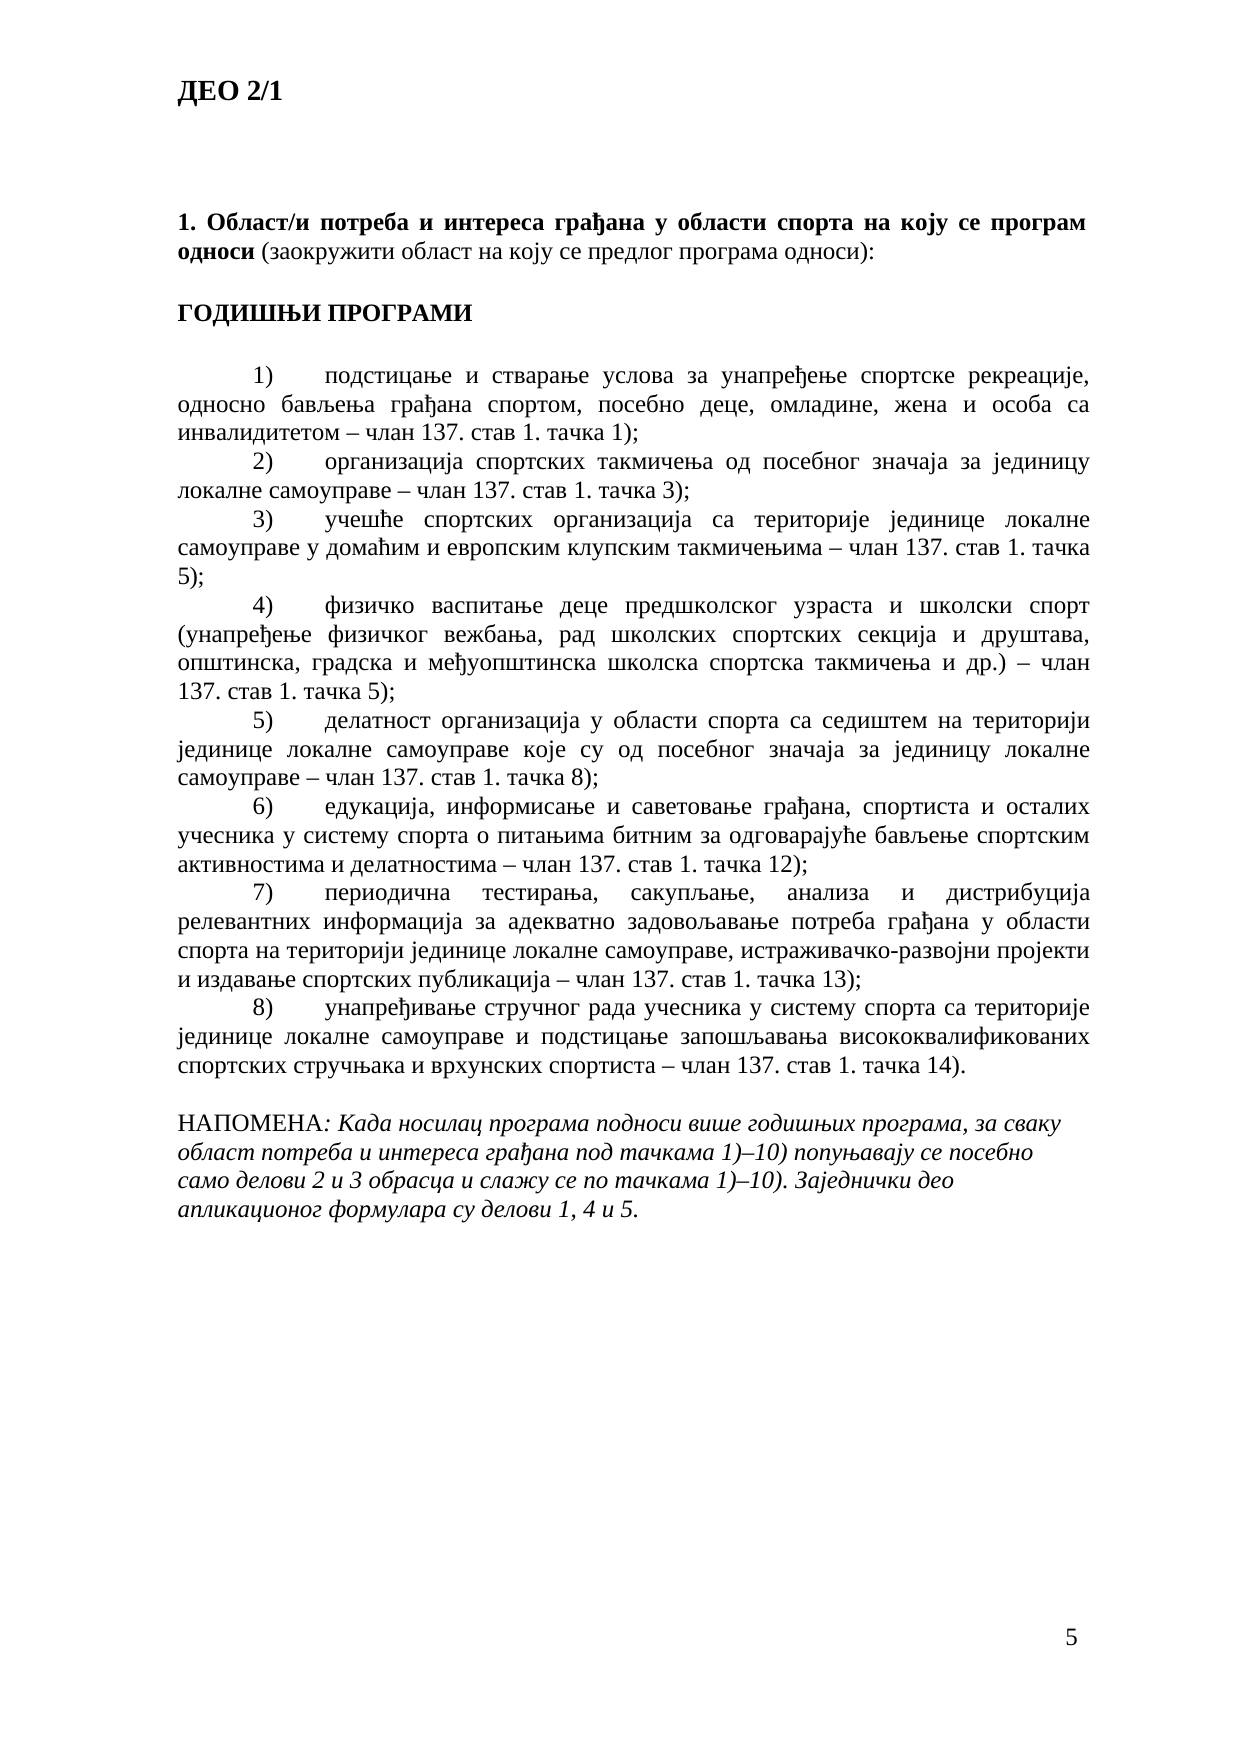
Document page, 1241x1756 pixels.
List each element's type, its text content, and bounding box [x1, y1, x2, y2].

list периодична тестирања, сакупљање, анализа и дистрибуција релевантних информација за адекватно задовољавање потреба грађана у области спорта на територији јединице локалне самоуправе, истраживачко-развојни пројекти и издавање спортских публикација – члан 137. став 1. тачка 13); [177, 877, 1091, 992]
list едукација, информисање и саветовање грађана, спортиста и осталих учесника у систему спорта о питањима битним за одговарајуће бављење спортским активностима и делатностима – члан 137. став 1. тачка 12); [177, 791, 1091, 877]
list организација спортских такмичења од посебног значаја за јединицу локалне самоуправе – члан 137. став 1. тачка 3); [177, 446, 1091, 504]
list подстицање и стварање услова за унапређење спортске рекреације, односно бављења грађана спортом, посебно деце, омладине, жена и особа са инвалидитетом – члан 137. став 1. тачка 1); [177, 360, 1090, 446]
list унапређивање стручног рада учесника у систему спорта са територије јединице локалне самоуправе и подстицање запошљавања висококвалификованих спортских стручњака и врхунских спортиста – члан 137. став 1. тачка 14). [177, 992, 1091, 1079]
text НАПОМЕНА: Када носилац програма подноси више годишњих програма, за сваку област потреба и интереса грађана под тачкама 1)–10) попуњавају се посебно само делови 2 и 3 обрасца и слажу се по тачкама 1)–10). Заједнички део апликационог формулара су делови 1, 4 и 5. [177, 1108, 1068, 1223]
list физичко васпитање деце предшколског узраста и школски спорт (унапређење физичког вежбања, рад школских спортских секција и друштава, општинска, градска и међуопштинска школска спортска такмичења и др.) – члан 137. став 1. тачка 5); [177, 590, 1091, 705]
text ДЕО 2/1 [177, 73, 1155, 106]
list Област/и потреба и интереса грађана у области спорта на коју се програм односи (заокружити област на коју се предлог програма односи): [177, 207, 1091, 264]
list делатност организација у области спорта са седиштем на територији јединице локалне самоуправе које су од посебног значаја за јединицу локалне самоуправе – члан 137. став 1. тачка 8); [177, 705, 1091, 791]
subtitle ГОДИШЊИ ПРОГРАМИ [177, 298, 1155, 326]
list учешће спортских организација са територије јединице локалне самоуправе у домаћим и европским клупским такмичењима – члан 137. став 1. тачка 5); [177, 504, 1091, 590]
